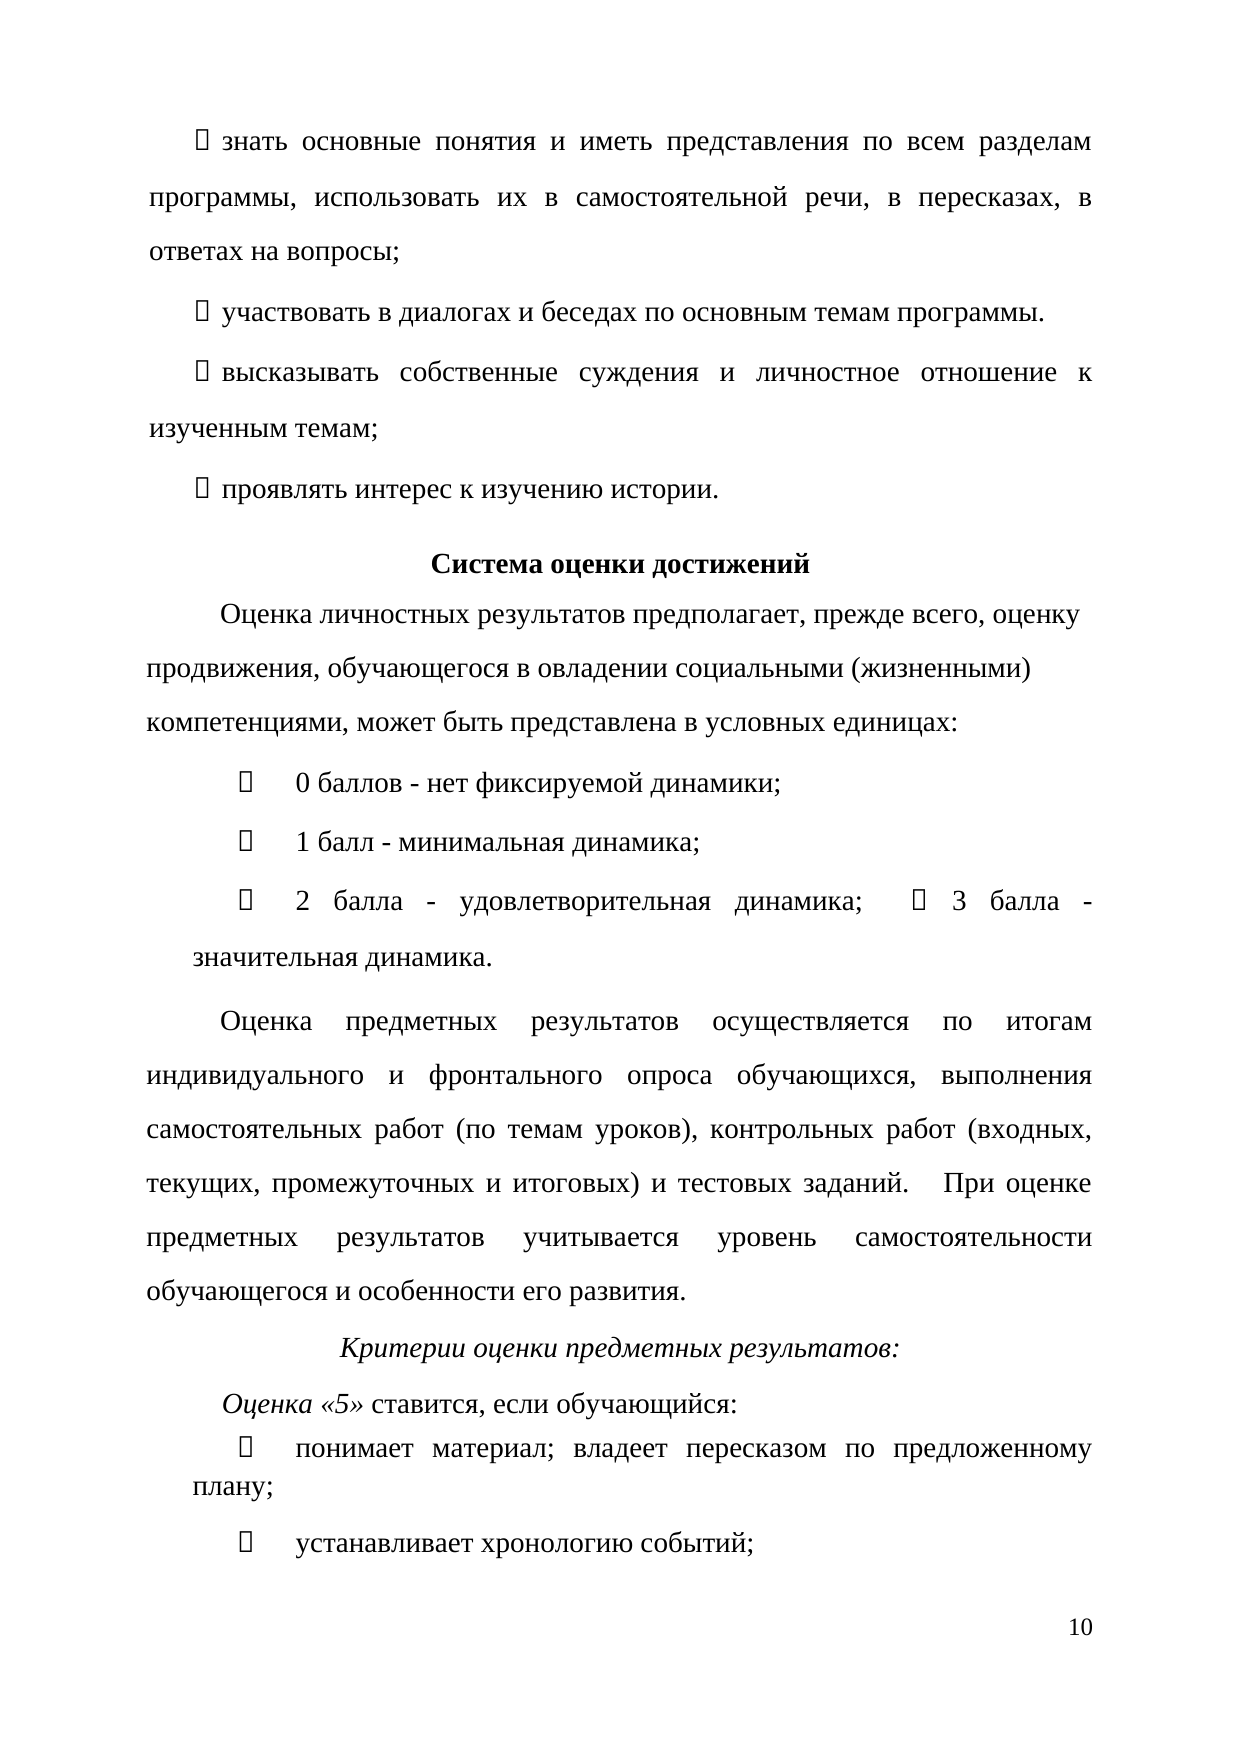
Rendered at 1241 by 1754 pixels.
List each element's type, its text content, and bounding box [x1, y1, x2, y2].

text Оценка «5» ставится, если обучающийся: [222, 1386, 1093, 1419]
text Оценка предметных результатов осуществляется по итогам индивидуального и фронтального опроса обучающихся, выполнения самостоятельных работ (по темам уроков), контрольных работ (входных, текущих, промежуточных и итоговых) и тестовых заданий. При оценке предметных результатов учитывается уровень самостоятельности обучающегося и особенности его развития. [146, 1003, 1093, 1306]
list проявлять интерес к изучению истории. [149, 468, 1093, 507]
list понимает материал; владеет пересказом по предложенному плану; [192, 1426, 1093, 1502]
text Критерии оценки предметных результатов: [148, 1330, 1092, 1364]
list устанавливает хронологию событий; [192, 1521, 1093, 1561]
list высказывать собственные суждения и личностное отношение к изученным темам; [149, 350, 1093, 444]
text Оценка личностных результатов предполагает, прежде всего, оценку продвижения, обучающегося в овладении социальными (жизненными) компетенциями, может быть представлена в условных единицах: [146, 596, 1093, 737]
subtitle Система оценки достижений [166, 547, 1074, 580]
list 0 баллов - нет фиксируемой динамики; [192, 761, 1093, 801]
list участвовать в диалогах и беседах по основным темам программы. [149, 291, 1093, 330]
list 1 балл - минимальная динамика; [192, 820, 1093, 860]
list 2 балла - удовлетворительная динамика;  3 балла - значительная динамика. [192, 879, 1093, 973]
list знать основные понятия и иметь представления по всем разделам программы, использовать их в самостоятельной речи, в пересказах, в ответах на вопросы; [149, 119, 1093, 267]
